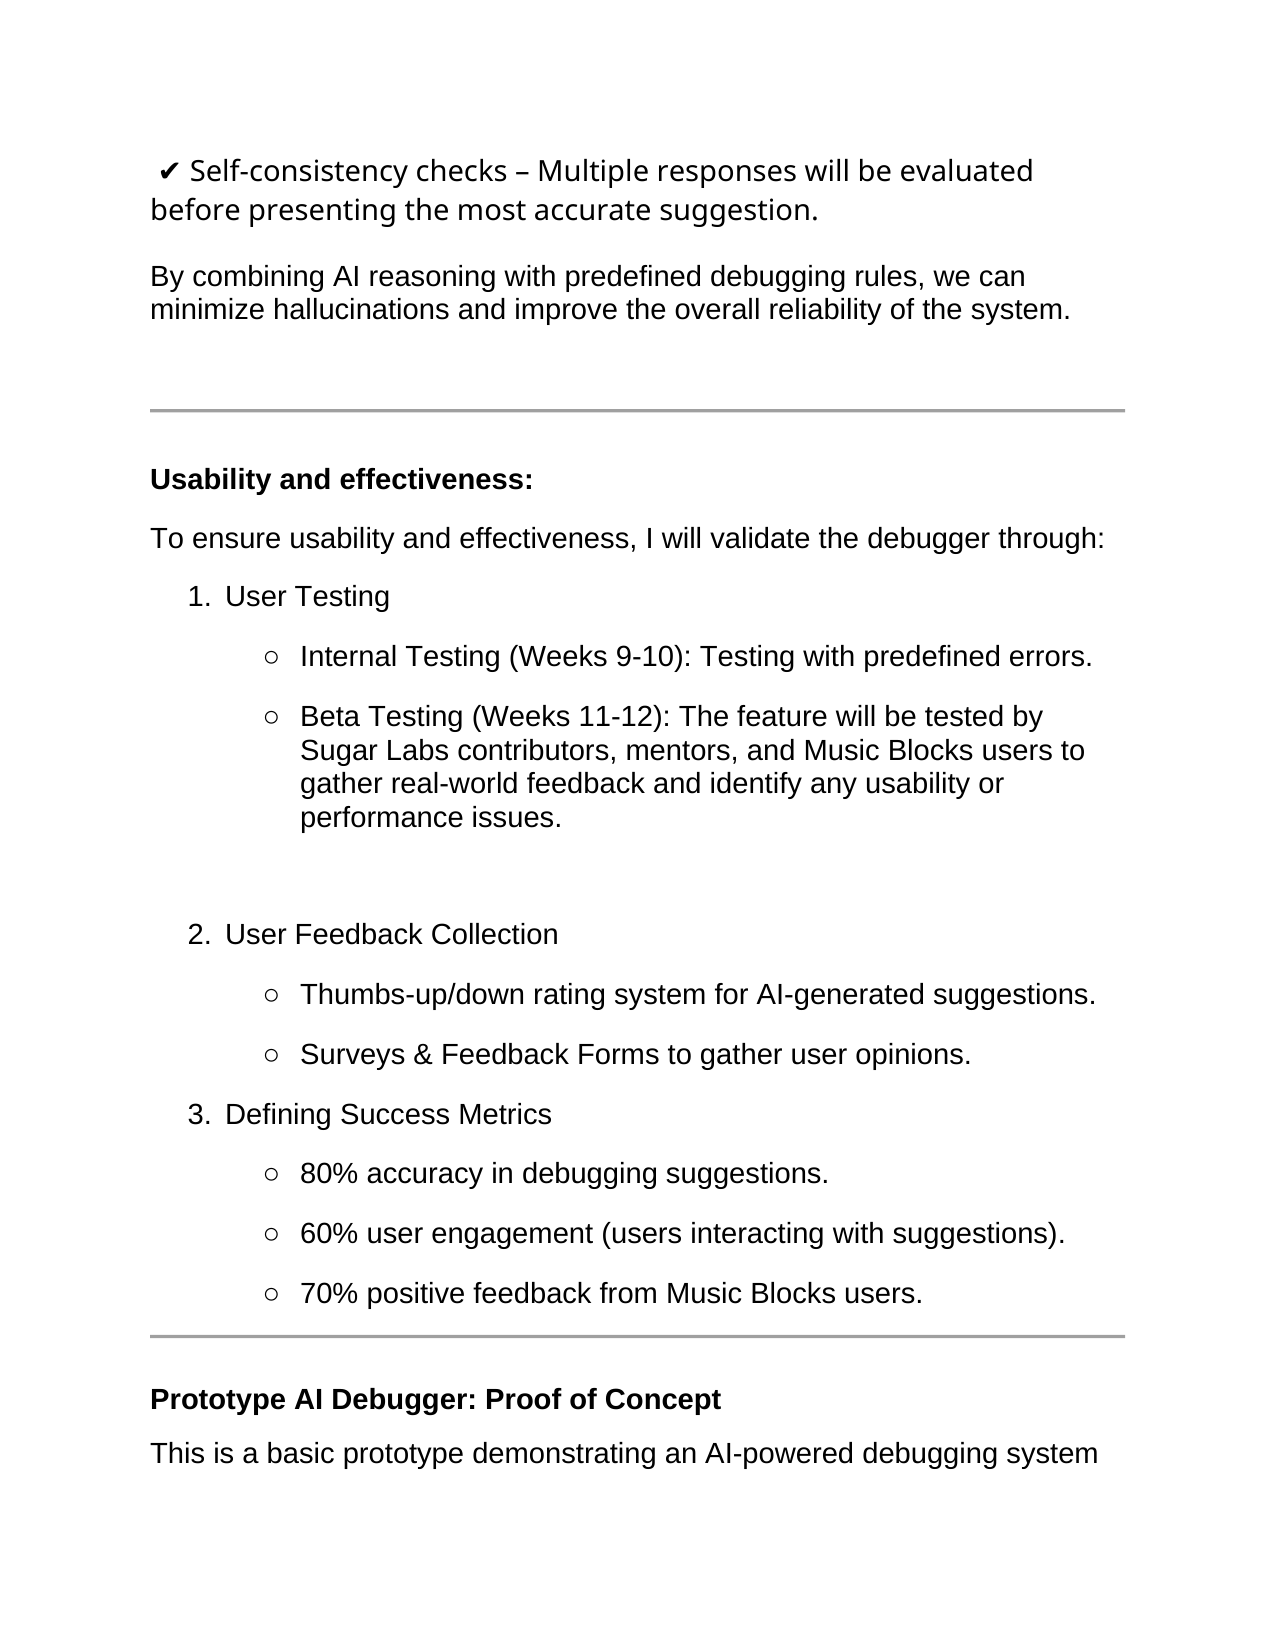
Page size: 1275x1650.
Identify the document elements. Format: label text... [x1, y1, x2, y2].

list Beta Testing (Weeks 11-12): The feature will be tested by Sugar Labs contributors, mentors, and Music Blocks users to gather real-world feedback and identify any usability or performance issues. [262, 699, 1125, 833]
text By combining AI reasoning with predefined debugging rules, we can minimize hallucinations and improve the overall reliability of the system. [150, 258, 1125, 326]
list Defining Success Metrics [187, 1097, 1125, 1157]
text Usability and effectiveness: [150, 462, 1125, 496]
text Prototype AI Debugger: Proof of Concept [150, 1382, 1125, 1416]
list 80% accuracy in debugging suggestions. [262, 1157, 1125, 1216]
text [150, 1436, 1125, 1470]
list Thumbs-up/down rating system for AI-generated suggestions. [262, 977, 1125, 1037]
list Surveys & Feedback Forms to gather user opinions. [262, 1037, 1125, 1097]
list 70% positive feedback from Music Blocks users. [262, 1276, 1125, 1310]
text ✔ Self-consistency checks – Multiple responses will be evaluated before presenting the most accurate suggestion. [150, 150, 1125, 229]
list 60% user engagement (users interacting with suggestions). [262, 1216, 1125, 1276]
list User Feedback Collection [187, 917, 1125, 977]
text To ensure usability and effectiveness, I will validate the debugger through: [150, 521, 1125, 554]
list Internal Testing (Weeks 9-10): Testing with predefined errors. [262, 639, 1125, 699]
list User Testing [187, 579, 1125, 639]
